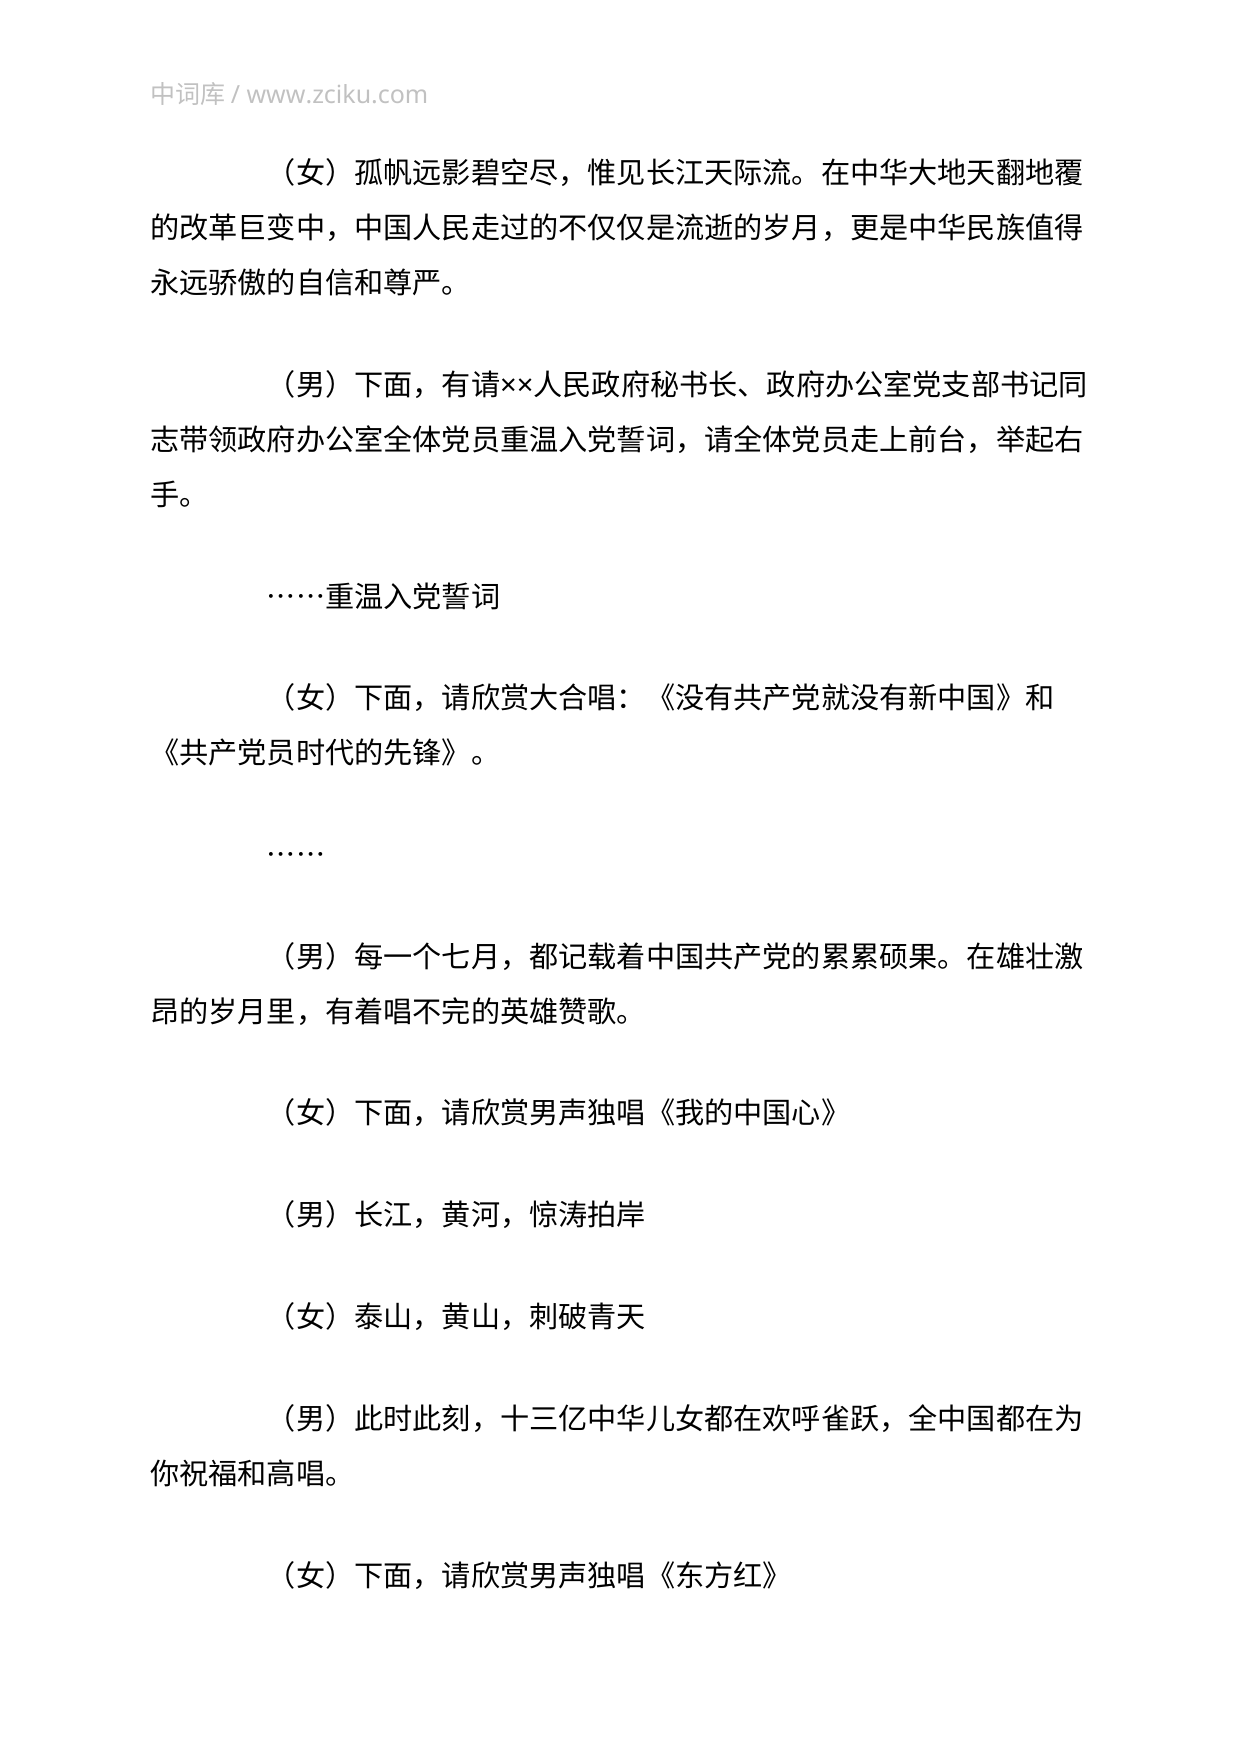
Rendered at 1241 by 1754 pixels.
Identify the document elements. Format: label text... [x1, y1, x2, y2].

text （男）下面，有请××人民政府秘书长、政府办公室党支部书记同志带领政府办公室全体党员重温入党誓词，请全体党员走上前台，举起右手。 [150, 362, 1090, 514]
text （男）每一个七月，都记载着中国共产党的累累硕果。在雄壮激昂的岁月里，有着唱不完的英雄赞歌。 [150, 933, 1090, 1031]
text （女）孤帆远影碧空尽，惟见长江天际流。在中华大地天翻地覆的改革巨变中，中国人民走过的不仅仅是流逝的岁月，更是中华民族值得永远骄傲的自信和尊严。 [150, 150, 1090, 302]
text ……重温入党誓词 [150, 573, 1090, 616]
text （男）长江，黄河，惊涛拍岸 [150, 1192, 1090, 1234]
text （女）下面，请欣赏大合唱：《没有共产党就没有新中国》和《共产党员时代的先锋》。 [150, 675, 1090, 772]
text （女）下面，请欣赏男声独唱《我的中国心》 [150, 1090, 1090, 1132]
text （男）此时此刻，十三亿中华儿女都在欢呼雀跃，全中国都在为你祝福和高唱。 [150, 1395, 1090, 1493]
text …… [150, 832, 1090, 874]
text （女）下面，请欣赏男声独唱《东方红》 [150, 1552, 1090, 1594]
text （女）泰山，黄山，刺破青天 [150, 1294, 1090, 1336]
